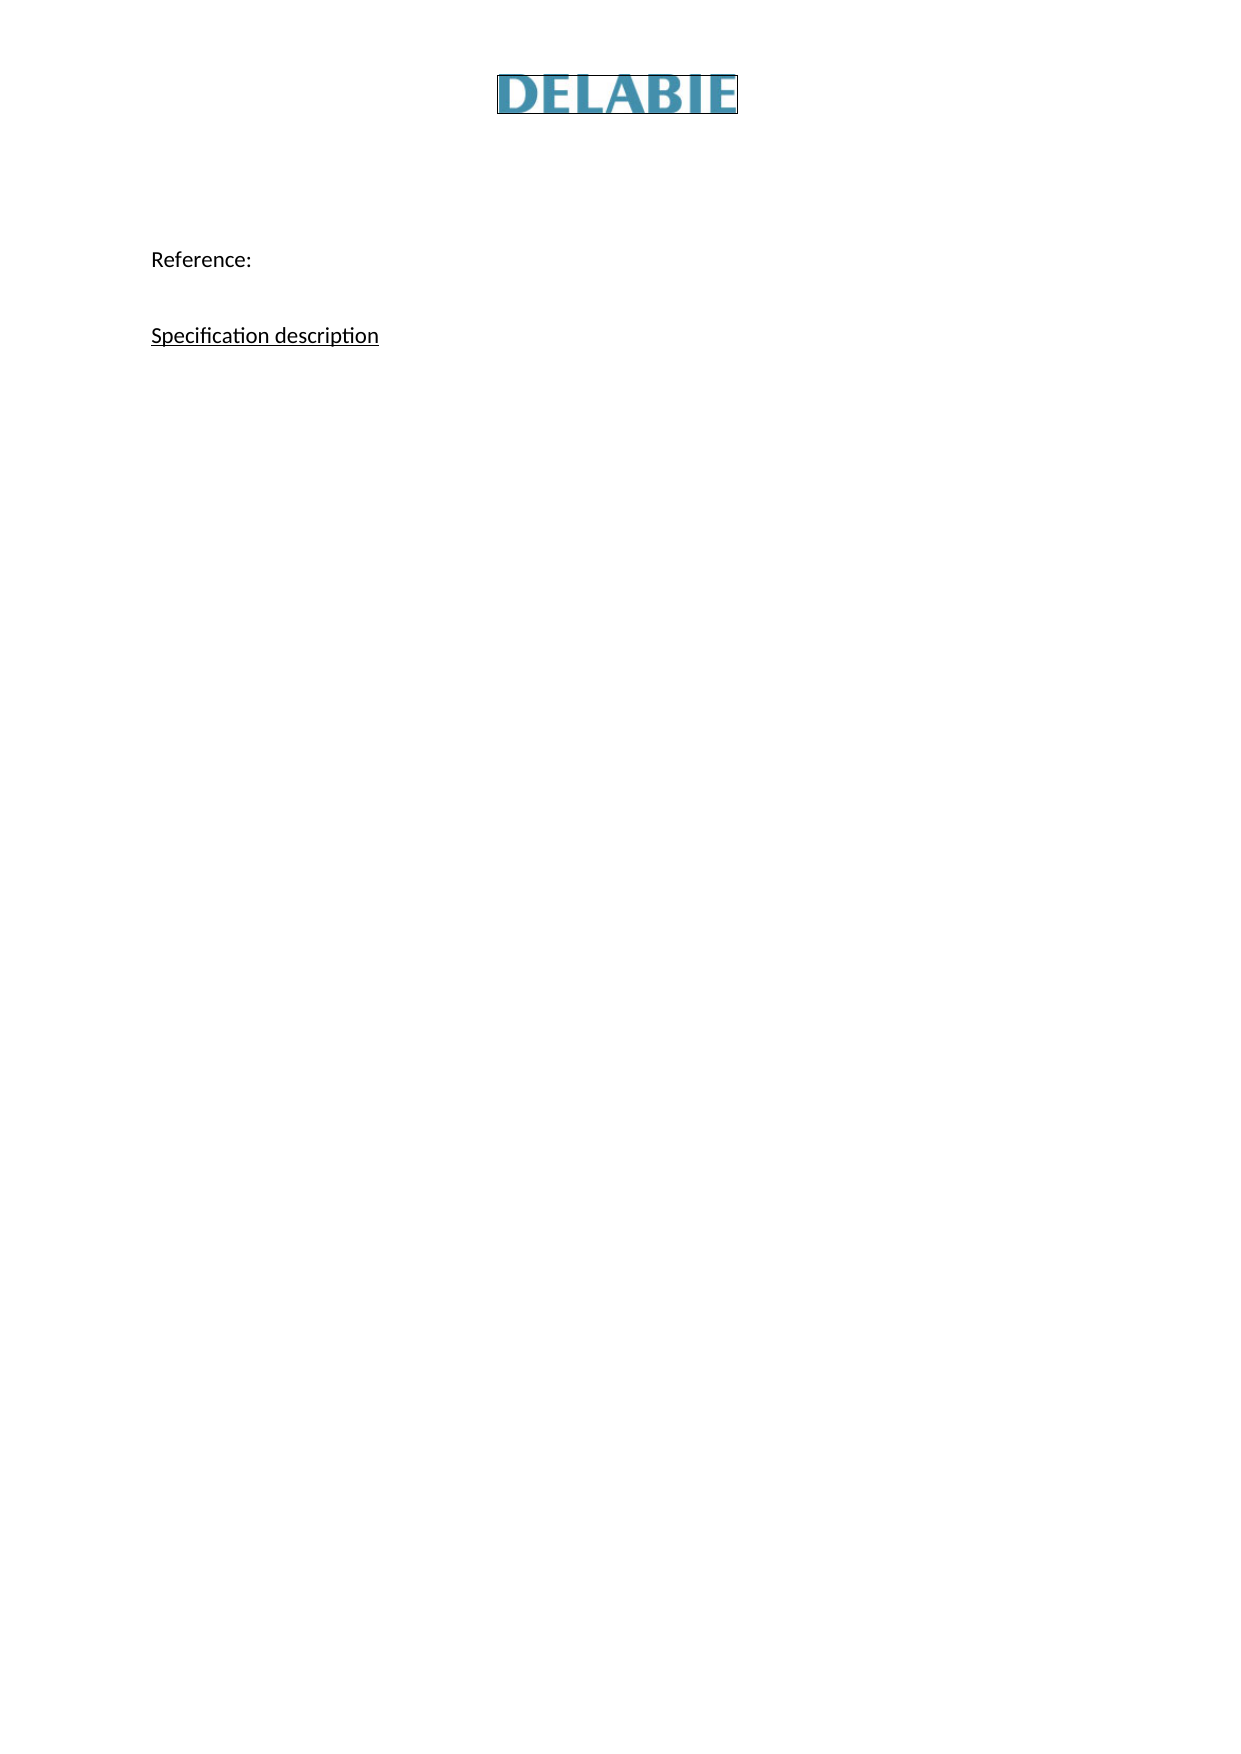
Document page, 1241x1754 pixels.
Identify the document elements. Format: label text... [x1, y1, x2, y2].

text Specification description [151, 321, 1084, 349]
picture [498, 76, 737, 113]
text Reference: [151, 245, 1084, 273]
